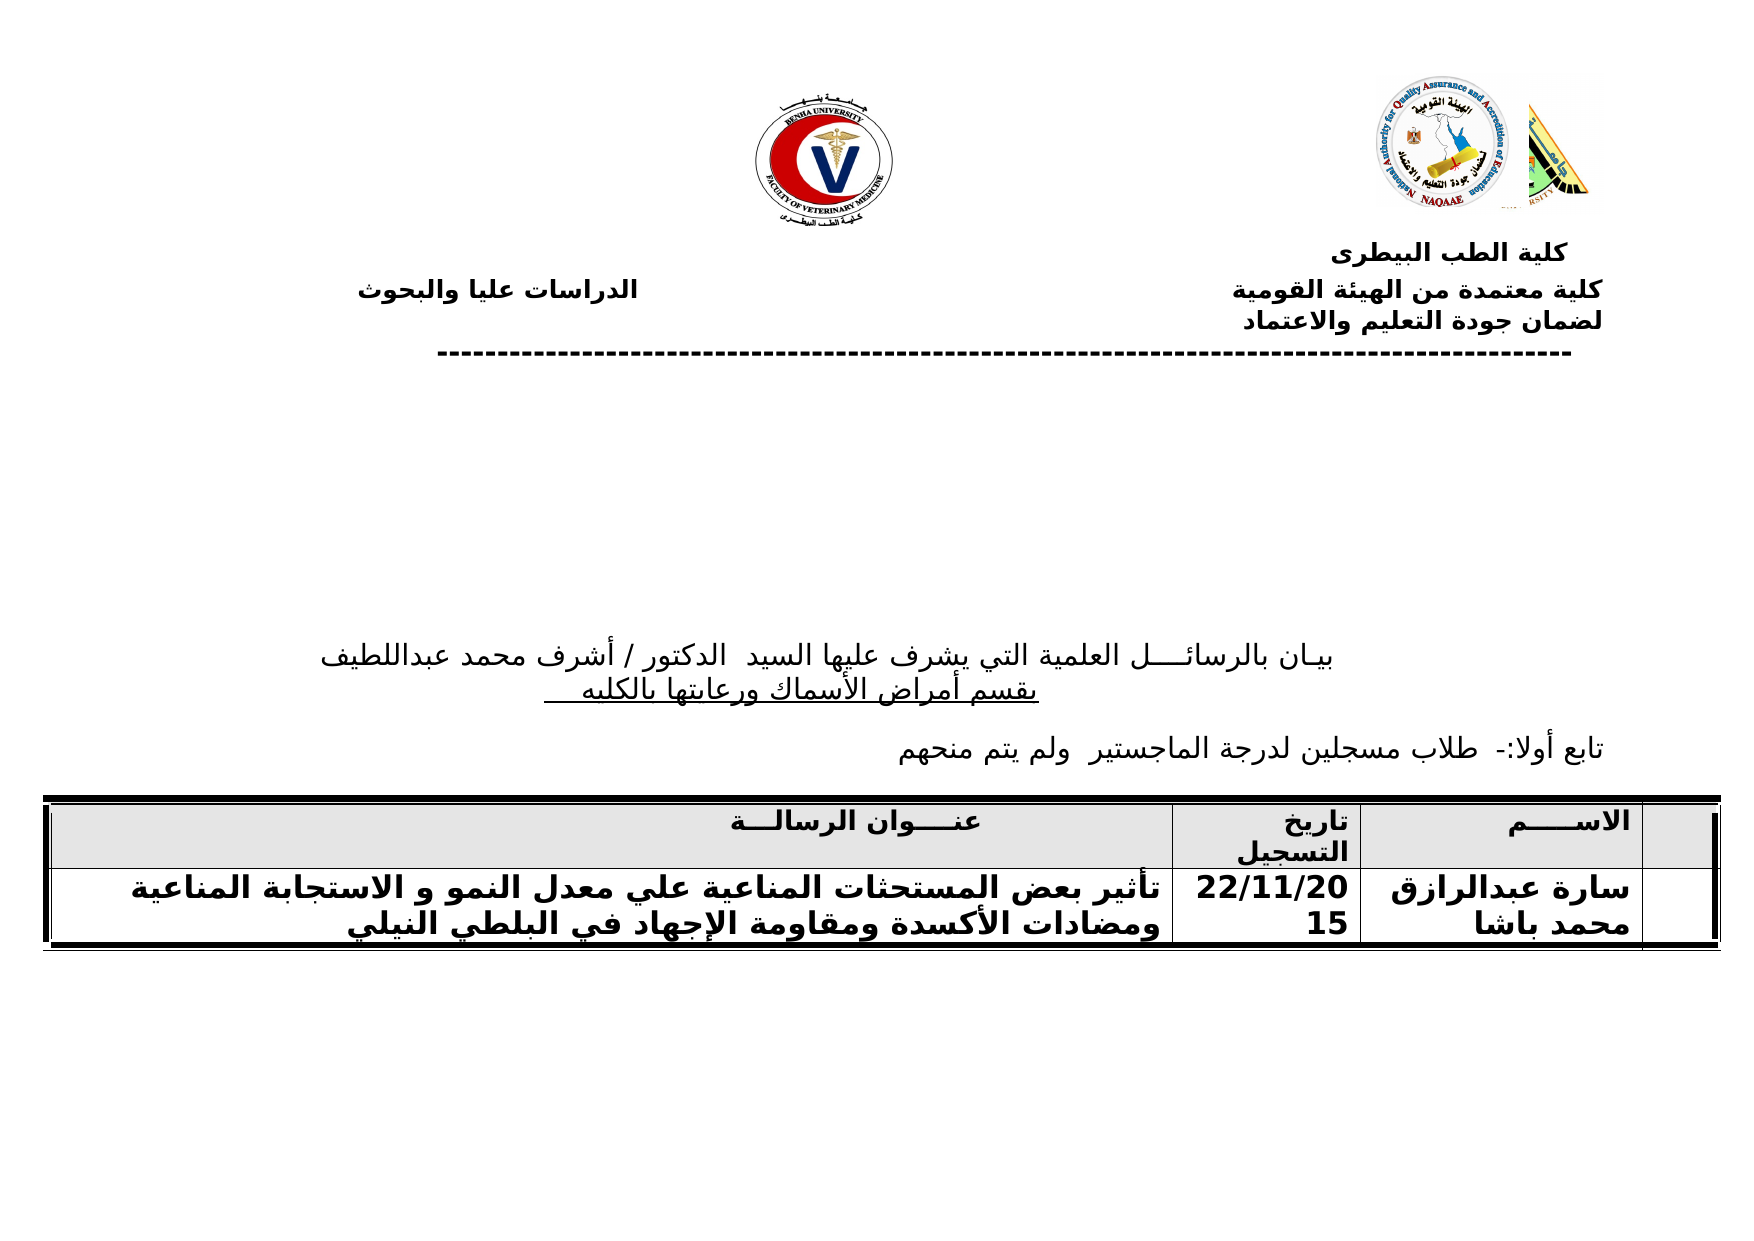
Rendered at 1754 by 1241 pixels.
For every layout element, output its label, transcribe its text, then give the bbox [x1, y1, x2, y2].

picture [1375, 73, 1604, 215]
table_cell سارة عبدالرازق محمد باشا [1361, 869, 1642, 942]
table_cell [1643, 869, 1716, 942]
table_cell تأثير بعض المستحثات المناعية علي معدل النمو و الاستجابة المناعية ومضادات الأكسدة ومقاومة الإجهاد في البلطي النيلي [49, 869, 1172, 942]
table_cell 22/11/2015 [1173, 869, 1360, 942]
picture [753, 93, 911, 225]
text بيـان بالرسائــــل العلمية التي يشرف عليها السيد الدكتور / أشرف محمد عبداللطيف [150, 638, 1604, 672]
subtitle تابع أولا:- طلاب مسجلين لدرجة الماجستير ولم يتم منحهم [150, 731, 1604, 765]
table_header عنــــوان الرسالـــة [48, 802, 1173, 868]
table_header [1643, 805, 1716, 868]
table_header الاســـــم [1361, 805, 1642, 868]
table_header تاريخ التسجيل [1173, 805, 1360, 868]
text بقسم أمراض الأسماك ورعايتها بالكليه [150, 672, 1604, 706]
